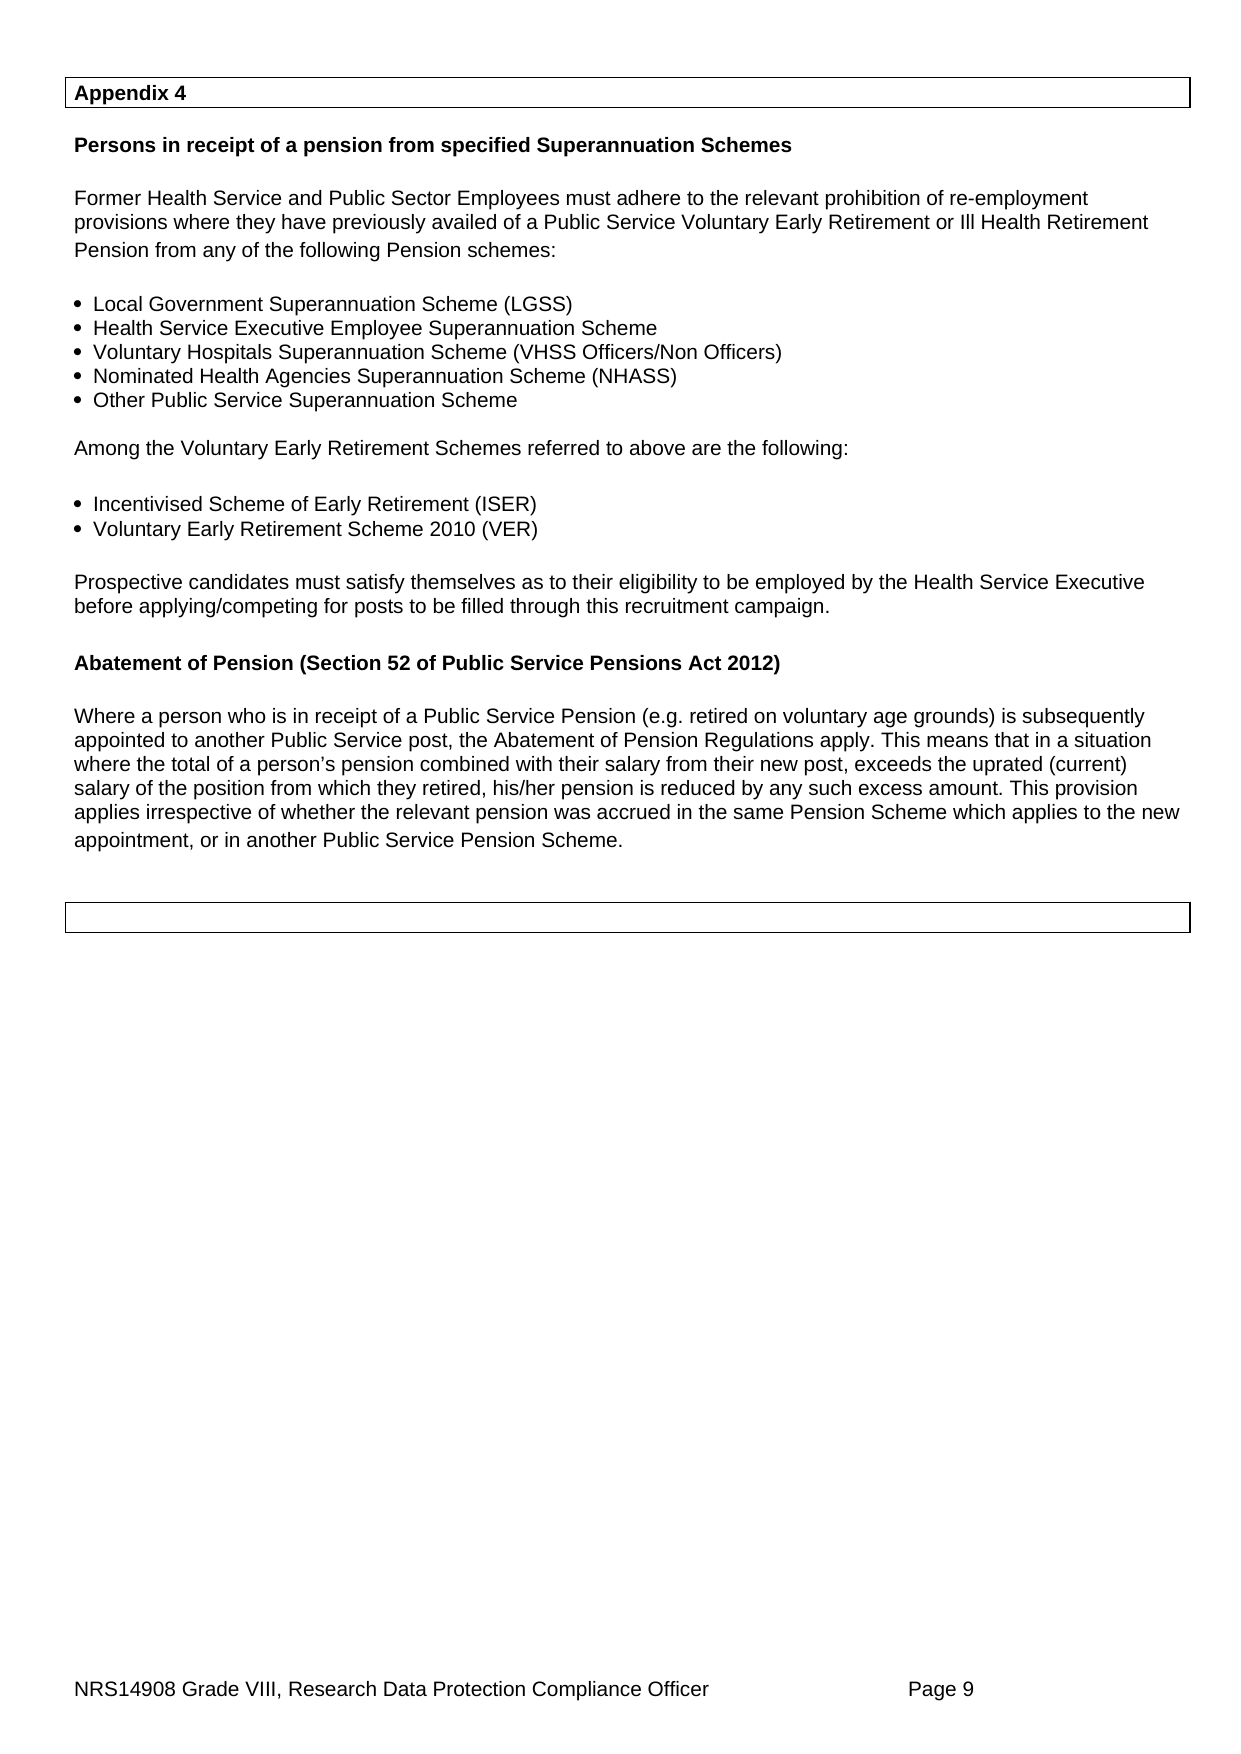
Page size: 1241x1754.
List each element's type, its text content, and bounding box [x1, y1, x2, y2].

text Voluntary Hospitals Superannuation Scheme (VHSS Officers/Non Officers) [74, 339, 1181, 364]
text Other Public Service Superannuation Scheme [74, 388, 1181, 412]
text Among the Voluntary Early Retirement Schemes referred to above are the following: Incentivised Scheme of Early Retirement (ISER) Voluntary Early Retirement Scheme 2010 (VER) [74, 436, 1181, 541]
text Appendix 4 [66, 78, 1189, 107]
text Persons in receipt of a pension from specified Superannuation Schemes Former Health Service and Public Sector Employees must adhere to the relevant prohibition of re-employment provisions where they have previously availed of a Public Service Voluntary Early Retirement or Ill Health Retirement Pension from any of the following Pension schemes: [74, 133, 1181, 263]
text Local Government Superannuation Scheme (LGSS) [74, 291, 1181, 316]
text Nominated Health Agencies Superannuation Scheme (NHASS) [74, 364, 1181, 388]
text Health Service Executive Employee Superannuation Scheme [74, 316, 1181, 339]
text Prospective candidates must satisfy themselves as to their eligibility to be employed by the Health Service Executive before applying/competing for posts to be filled through this recruitment campaign. Abatement of Pension (Section 52 of Public Service Pensions Act 2012) Where a person who is in receipt of a Public Service Pension (e.g. retired on voluntary age grounds) is subsequently appointed to another Public Service post, the Abatement of Pension Regulations apply. This means that in a situation where the total of a person’s pension combined with their salary from their new post, exceeds the uprated (current) salary of the position from which they retired, his/her pension is reduced by any such excess amount. This provision applies irrespective of whether the relevant pension was accrued in the same Pension Scheme which applies to the new appointment, or in another Public Service Pension Scheme. [74, 541, 1181, 853]
